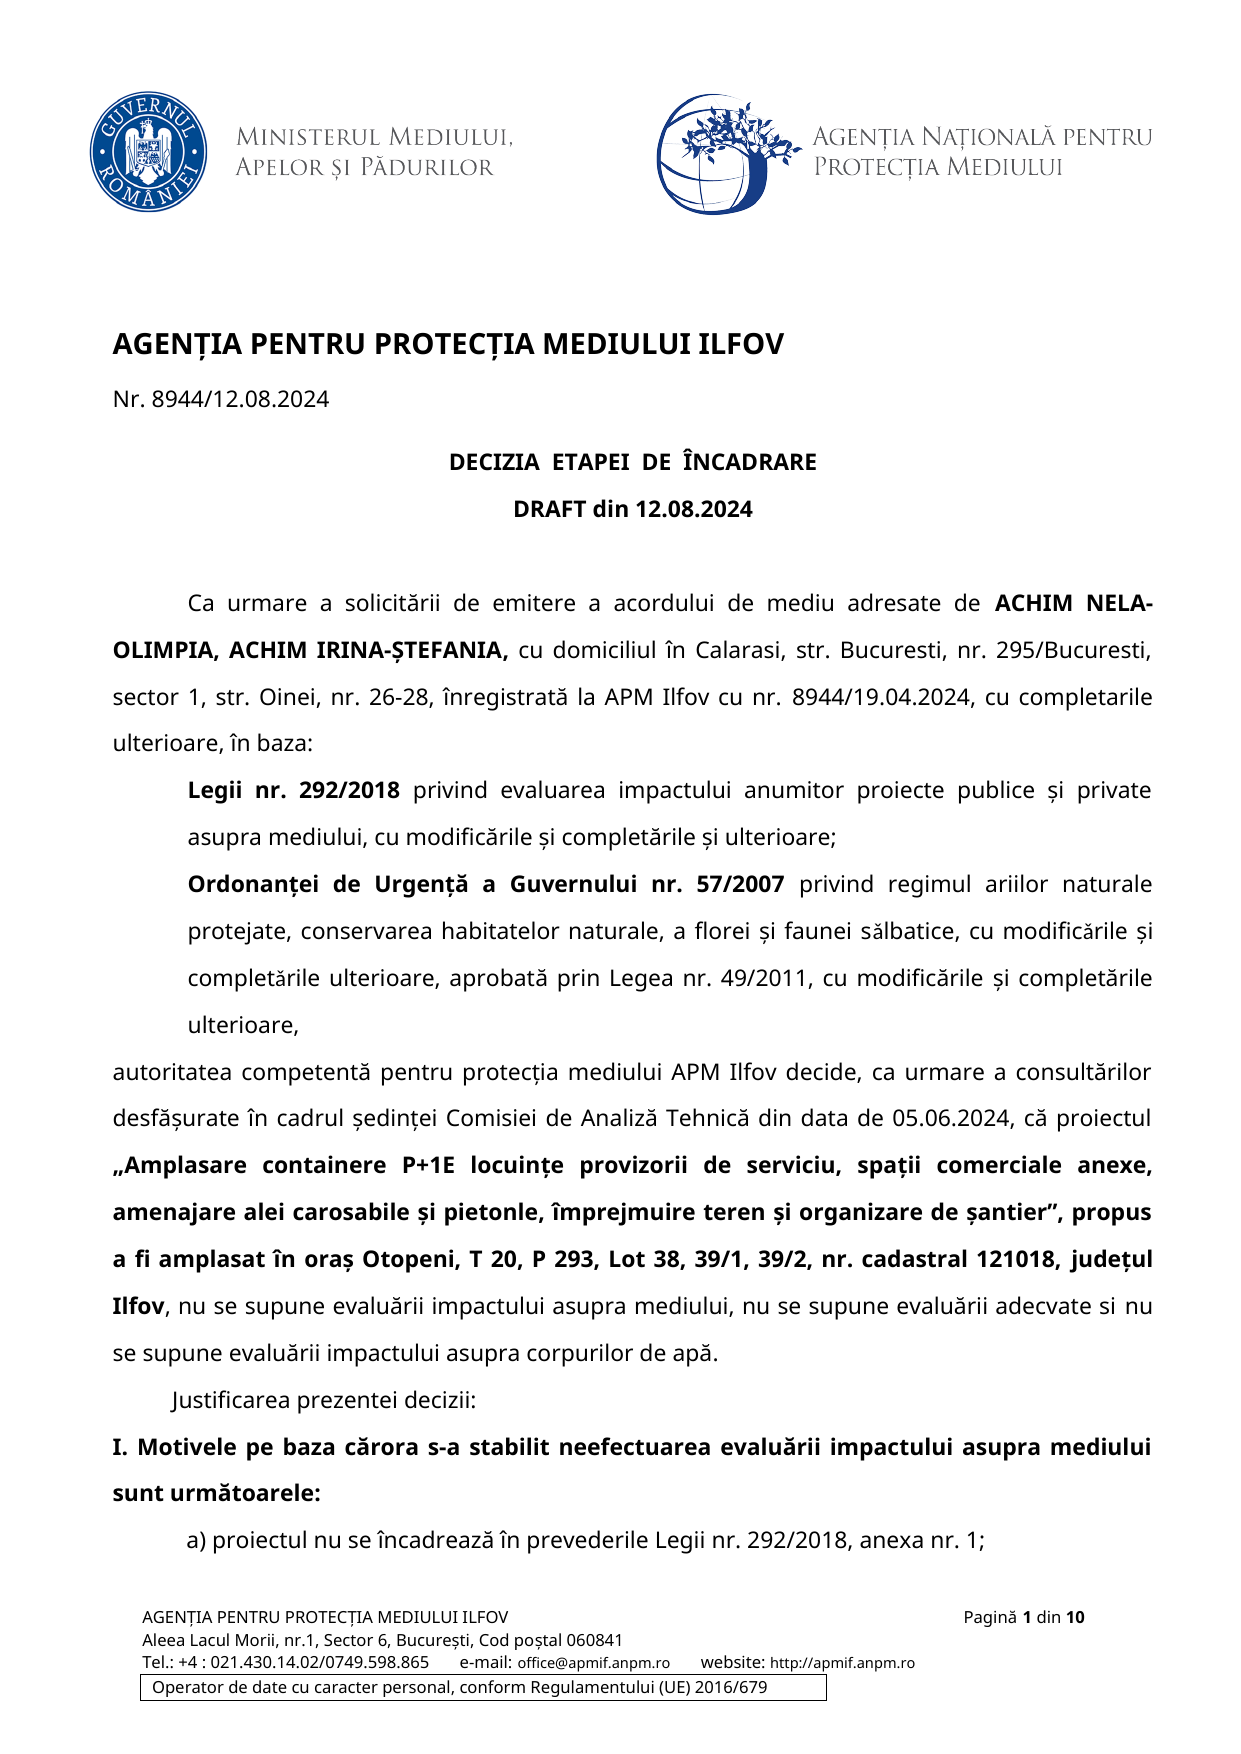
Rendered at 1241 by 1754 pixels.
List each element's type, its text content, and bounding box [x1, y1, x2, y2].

text Ordonanţei de Urgenţă a Guvernului nr. 57/2007 privind regimul ariilor naturale protejate, conservarea habitatelor naturale, a florei şi faunei sǎlbatice, cu modificǎrile şi completǎrile ulterioare, aprobată prin Legea nr. 49/2011, cu modificările și completările ulterioare, [187, 868, 1153, 1040]
text Ca urmare a solicitării de emitere a acordului de mediu adresate de ACHIM NELA-OLIMPIA, ACHIM IRINA-ȘTEFANIA, cu domiciliul în Calarasi, str. Bucuresti, nr. 295/Bucuresti, sector 1, str. Oinei, nr. 26-28, înregistrată la APM Ilfov cu nr. 8944/19.04.2024, cu completarile ulterioare, în baza: [112, 587, 1153, 759]
list Legii nr. 292/2018 privind evaluarea impactului anumitor proiecte publice şi private asupra mediului, cu modificările şi completările şi ulterioare; [187, 774, 1153, 852]
text a) proiectul nu se încadrează în prevederile Legii nr. 292/2018, anexa nr. 1; [112, 1524, 1153, 1556]
text I. Motivele pe baza cărora s-a stabilit neefectuarea evaluării impactului asupra mediului sunt următoarele: [112, 1431, 1153, 1509]
text AGENȚIA PENTRU PROTECȚIA MEDIULUI ILFOV [112, 47, 1153, 363]
text autoritatea competentă pentru protecţia mediului APM Ilfov decide, ca urmare a consultărilor desfăşurate în cadrul şedinţei Comisiei de Analiză Tehnică din data de 05.06.2024, că proiectul „Amplasare containere P+1E locuințe provizorii de serviciu, spații comerciale anexe, amenajare alei carosabile și pietonle, împrejmuire teren și organizare de șantier”, propus a fi amplasat în oraș Otopeni, T 20, P 293, Lot 38, 39/1, 39/2, nr. cadastral 121018, județul Ilfov, nu se supune evaluării impactului asupra mediului, nu se supune evaluării adecvate si nu se supune evaluării impactului asupra corpurilor de apă. [112, 1056, 1153, 1368]
text Justificarea prezentei decizii: [112, 1384, 1153, 1415]
text Nr. 8944/12.08.2024 [112, 383, 1153, 414]
picture [0, 0, 1241, 304]
text DECIZIA ETAPEI DE ÎNCADRARE DRAFT din 12.08.2024 [112, 446, 1153, 524]
